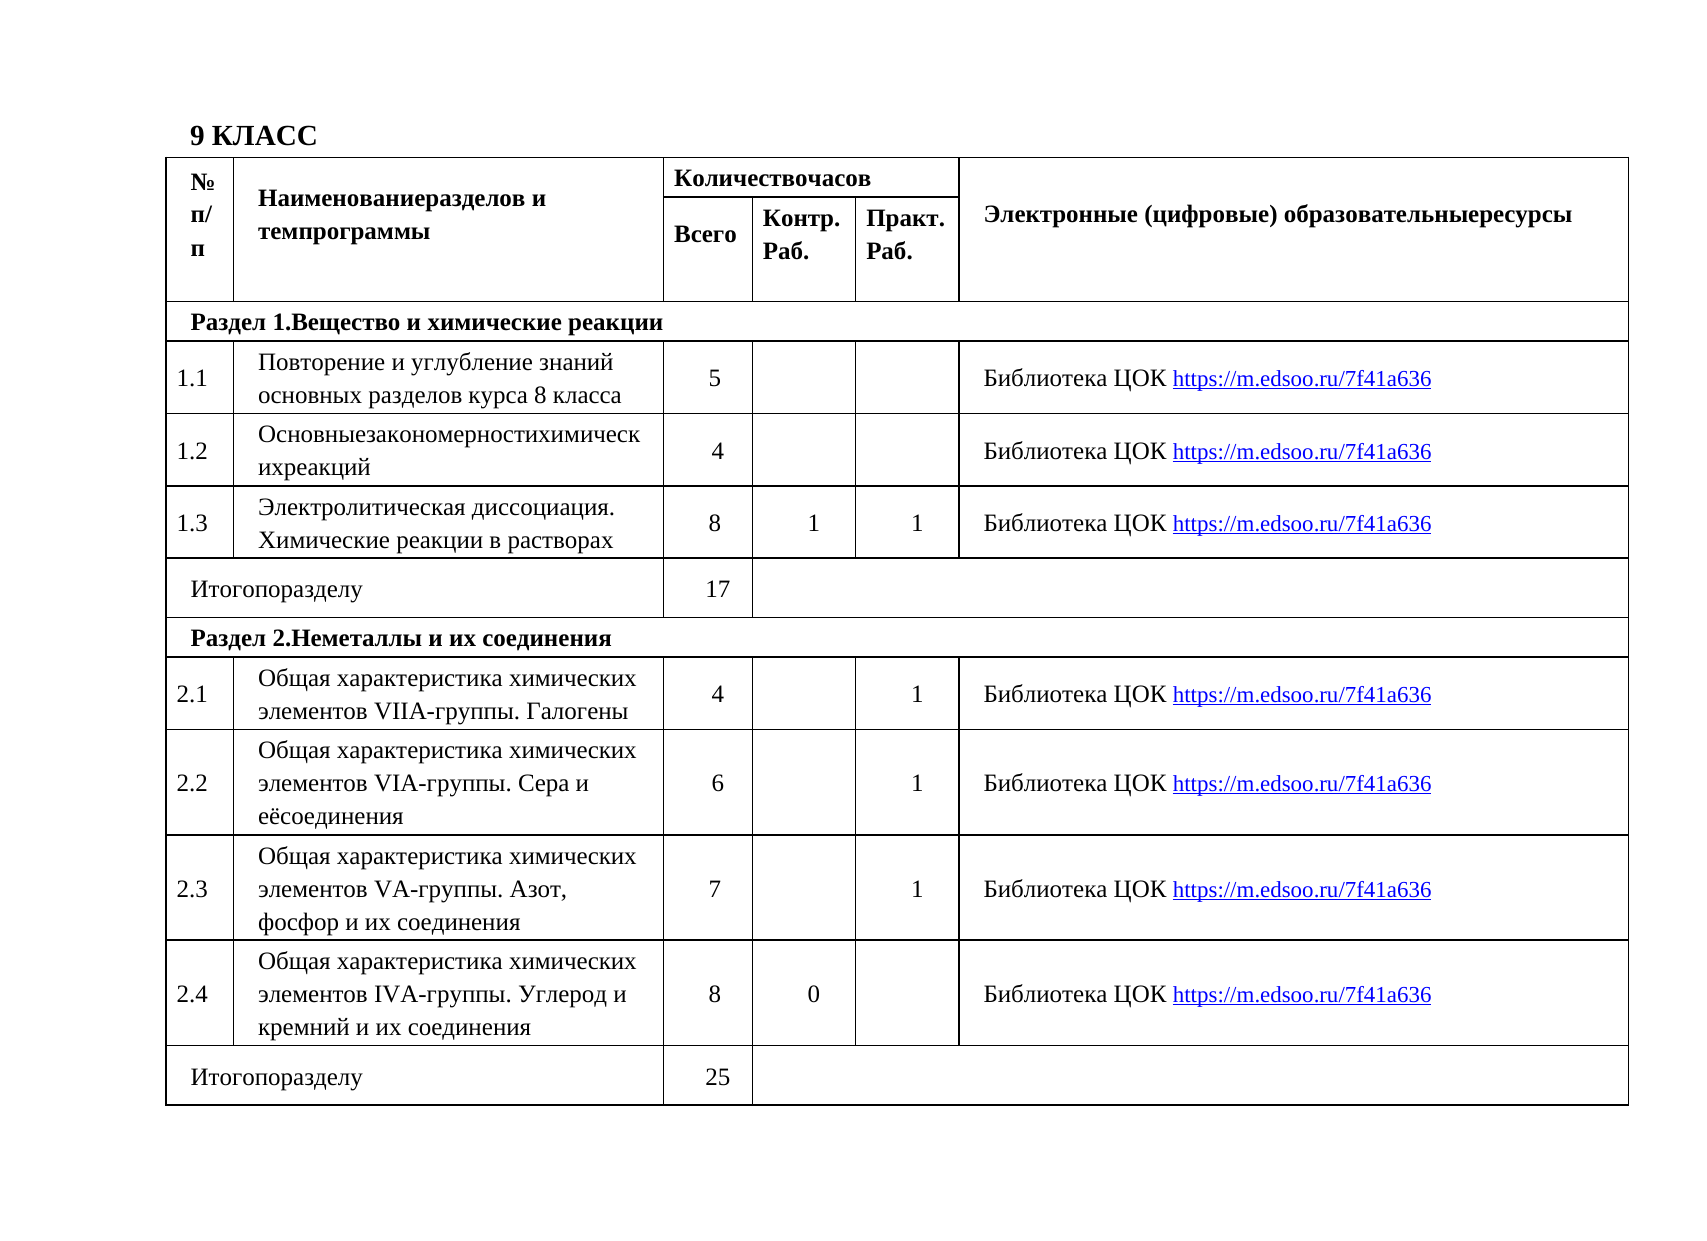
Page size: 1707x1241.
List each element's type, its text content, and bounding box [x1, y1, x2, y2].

table_header Количествочасов [664, 158, 958, 196]
table_cell [856, 941, 958, 1045]
table_cell 25 [664, 1046, 752, 1104]
table_cell Повторение и углубление знаний основных разделов курса 8 класса [234, 342, 663, 412]
table_cell 4 [664, 658, 752, 728]
table_cell Итогопоразделу [167, 1046, 663, 1104]
table_cell Основныезакономерностихимическихреакций [234, 414, 663, 485]
table_cell Общая характеристика химических элементов IVА-группы. Углерод и кремний и их соединения [234, 941, 663, 1045]
table_cell 5 [664, 342, 752, 412]
table_cell Всего [664, 198, 752, 301]
table_cell Библиотека ЦОК https://m.edsoo.ru/7f41a636 [960, 487, 1628, 557]
table_cell Библиотека ЦОК https://m.edsoo.ru/7f41a636 [960, 342, 1628, 412]
table_header Электронные (цифровые) образовательныересурсы [960, 158, 1628, 301]
table_cell [856, 414, 958, 485]
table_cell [960, 836, 1628, 939]
table_cell 1 [753, 487, 855, 557]
table_cell Контр. Раб. [753, 198, 855, 301]
table_cell Библиотека ЦОК https://m.edsoo.ru/7f41a636 [960, 658, 1628, 728]
table_cell 1.3 [167, 487, 233, 557]
table_cell [753, 836, 855, 939]
table_cell [753, 559, 1628, 617]
table_cell 1.2 [167, 414, 233, 485]
table_cell 6 [664, 730, 752, 834]
table_cell Практ. Раб. [856, 198, 958, 301]
table_cell Библиотека ЦОК https://m.edsoo.ru/7f41a636 [960, 730, 1628, 834]
text 9 КЛАСС [190, 118, 1618, 152]
table_cell Итогопоразделу [167, 559, 663, 617]
table_cell [753, 414, 855, 485]
table_cell [753, 1046, 1628, 1104]
table_cell 0 [753, 941, 855, 1045]
table_cell 1 [856, 487, 958, 557]
table_cell 1 [856, 730, 958, 834]
table_cell 7 [664, 836, 752, 939]
table_cell Общая характеристика химических элементов VIIА-группы. Галогены [234, 658, 663, 728]
table_cell Раздел 1.Вещество и химические реакции [167, 302, 1628, 340]
table_header № п/п [167, 158, 233, 301]
table_cell 2.4 [167, 941, 233, 1045]
table_cell Библиотека ЦОК https://m.edsoo.ru/7f41a636 [960, 414, 1628, 485]
table_cell 1.1 [167, 342, 233, 412]
table_cell 1 [856, 658, 958, 728]
table_cell 2.2 [167, 730, 233, 834]
table_cell 8 [664, 487, 752, 557]
table_cell 4 [664, 414, 752, 485]
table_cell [960, 941, 1628, 1045]
table_cell 8 [664, 941, 752, 1045]
table_cell [753, 342, 855, 412]
table_cell [856, 342, 958, 412]
table_cell 2.3 [167, 836, 233, 939]
table_header Наименованиеразделов и темпрограммы [234, 158, 663, 301]
table_cell Раздел 2.Неметаллы и их соединения [167, 618, 1628, 656]
table_cell Общая характеристика химических элементов VIА-группы. Сера и еёсоединения [234, 730, 663, 834]
table_cell [753, 730, 855, 834]
table_cell [753, 658, 855, 728]
table_cell 2.1 [167, 658, 233, 728]
table_cell 1 [856, 836, 958, 939]
table_cell Электролитическая диссоциация. Химические реакции в растворах [234, 487, 663, 557]
table_cell Общая характеристика химических элементов VА-группы. Азот, фосфор и их соединения [234, 836, 663, 939]
table_cell 17 [664, 559, 752, 617]
